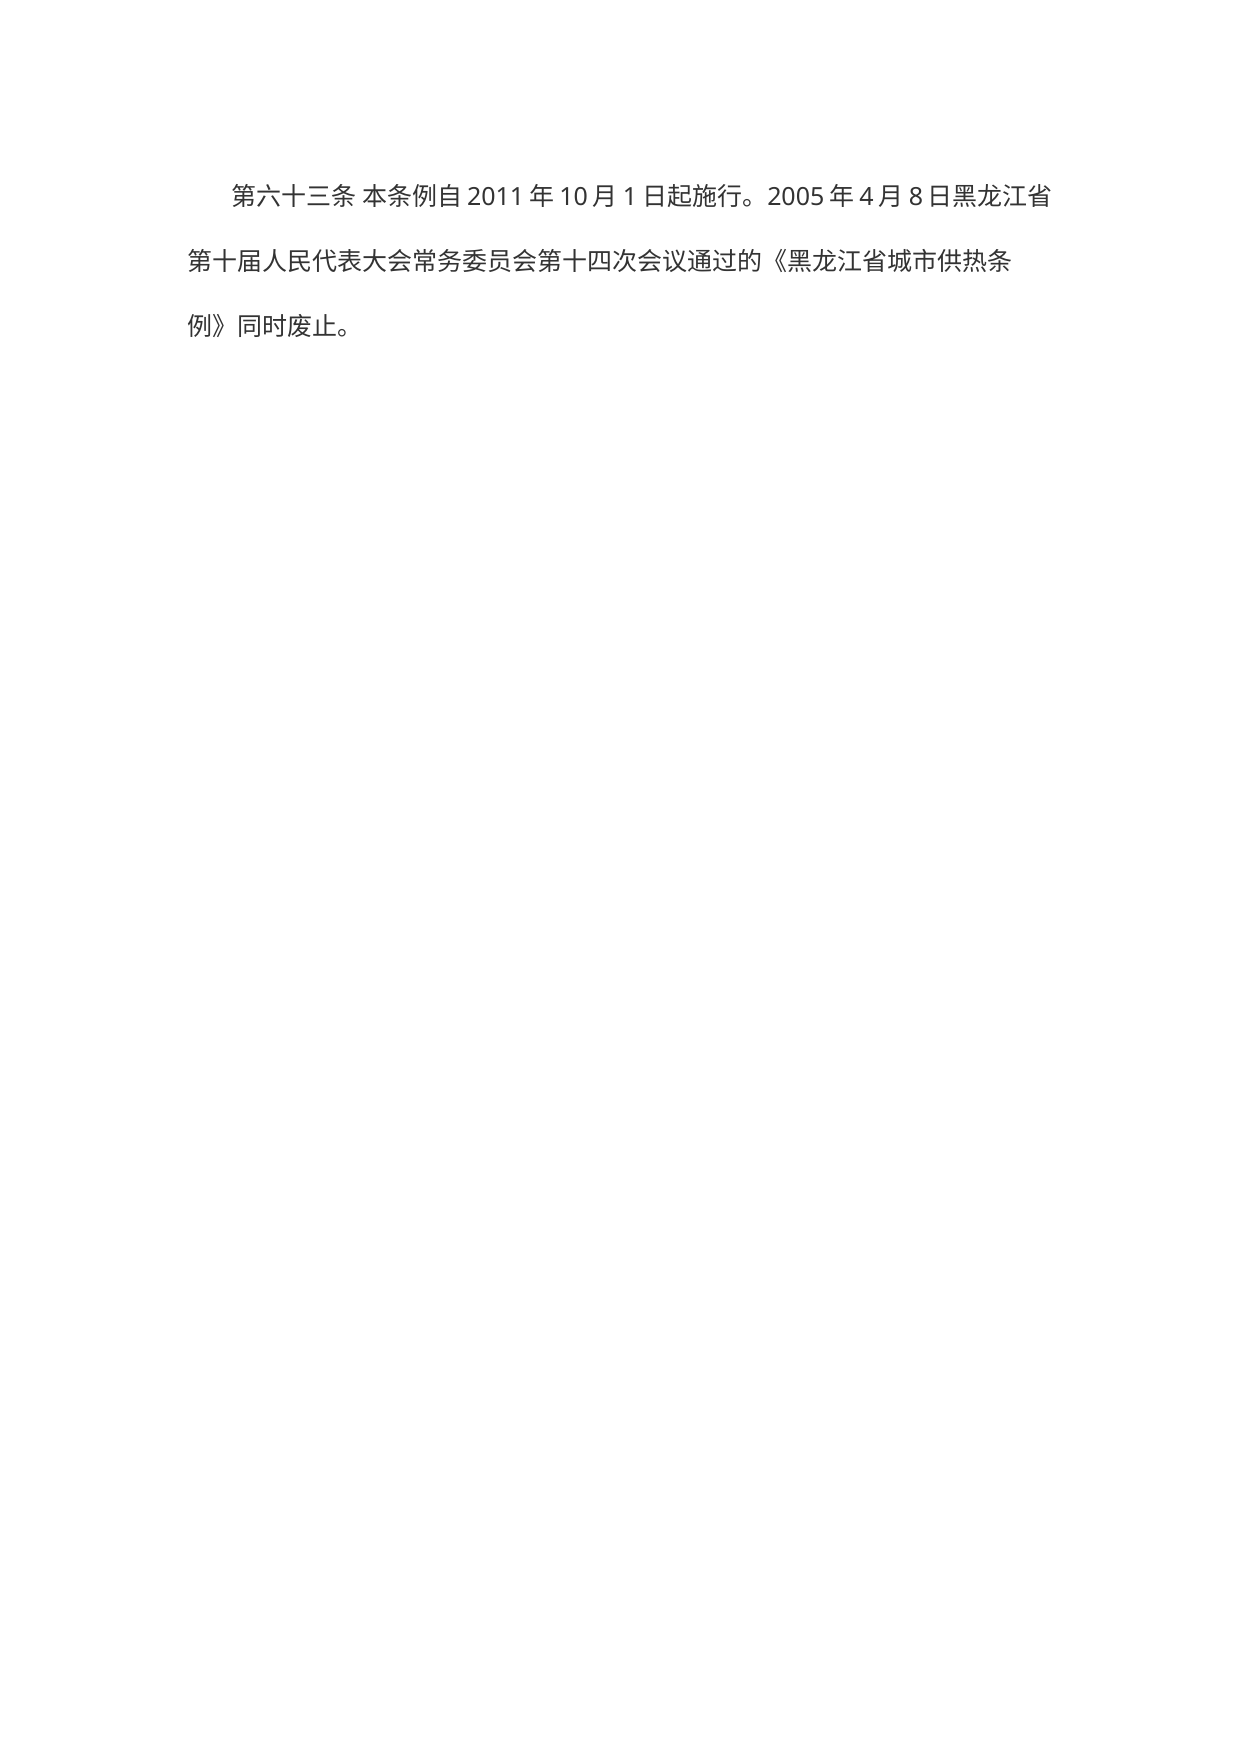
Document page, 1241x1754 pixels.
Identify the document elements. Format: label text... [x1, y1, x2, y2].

text 第六十三条 本条例自2011年10月1日起施行。2005年4月8日黑龙江省第十届人民代表大会常务委员会第十四次会议通过的《黑龙江省城市供热条例》同时废止。 [187, 162, 1053, 357]
